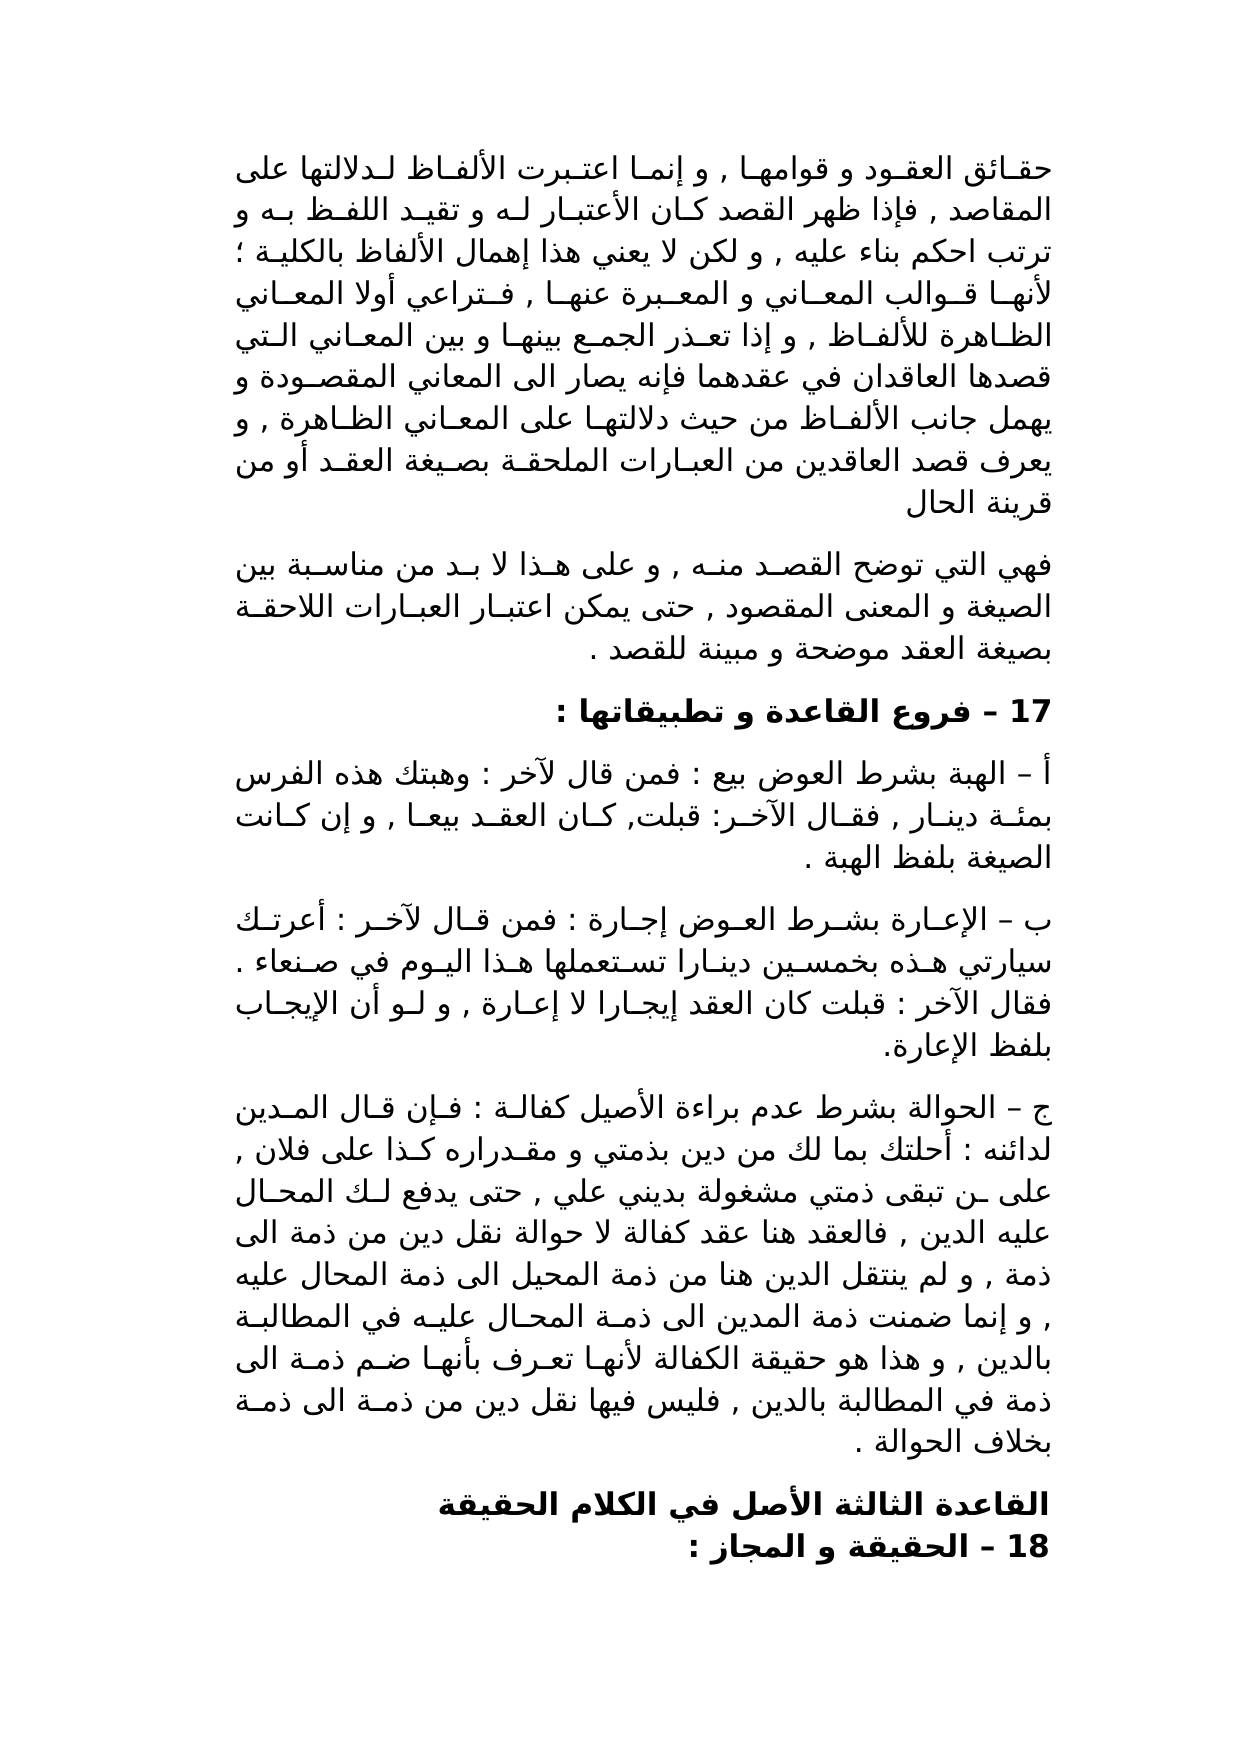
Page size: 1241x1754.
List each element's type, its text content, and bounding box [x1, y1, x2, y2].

list القاعدة الثالثة الأصل في الكلام الحقيقة [234, 1486, 1050, 1523]
text فهي التي توضح القصد منه , و على هذا لا بد من مناسبة بين الصيغة و المعنى المقصود , حتى يمكن اعتبار العبارات اللاحقة بصيغة العقد موضحة و مبينة للقصد . [234, 547, 1053, 667]
text ج – الحوالة بشرط عدم براءة الأصيل كفالة : فإن قال المدين لدائنه : أحلتك بما لك من دين بذمتي و مقدراره كذا على فلان , على ـن تبقى ذمتي مشغولة بديني علي , حتى يدفع لك المحال عليه الدين , فالعقد هنا عقد كفالة لا حوالة نقل دين من ذمة الى ذمة , و لم ينتقل الدين هنا من ذمة المحيل الى ذمة المحال عليه , و إنما ضمنت ذمة المدين الى ذمة المحال عليه في المطالبة بالدين , و هذا هو حقيقة الكفالة لأنها تعرف بأنها ضم ذمة الى ذمة في المطالبة بالدين , فليس فيها نقل دين من ذمة الى ذمة بخلاف الحوالة . [234, 1089, 1053, 1460]
list 18 – الحقيقة و المجاز : [234, 1528, 1050, 1564]
text 17 – فروع القاعدة و تطبيقاتها : [234, 693, 1053, 729]
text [234, 150, 1053, 521]
text أ – الهبة بشرط العوض بيع : فمن قال لآخر : وهبتك هذه الفرس بمئة دينار , فقال الآخر: قبلت, كان العقد بيعا , و إن كانت الصيغة بلفظ الهبة . [234, 756, 1053, 875]
text ب – الإعارة بشرط العوض إجارة : فمن قال لآخر : أعرتك سيارتي هذه بخمسين دينارا تستعملها هذا اليوم في صنعاء . فقال الآخر : قبلت كان العقد إيجارا لا إعارة , و لو أن الإيجاب بلفظ الإعارة. [234, 902, 1053, 1063]
